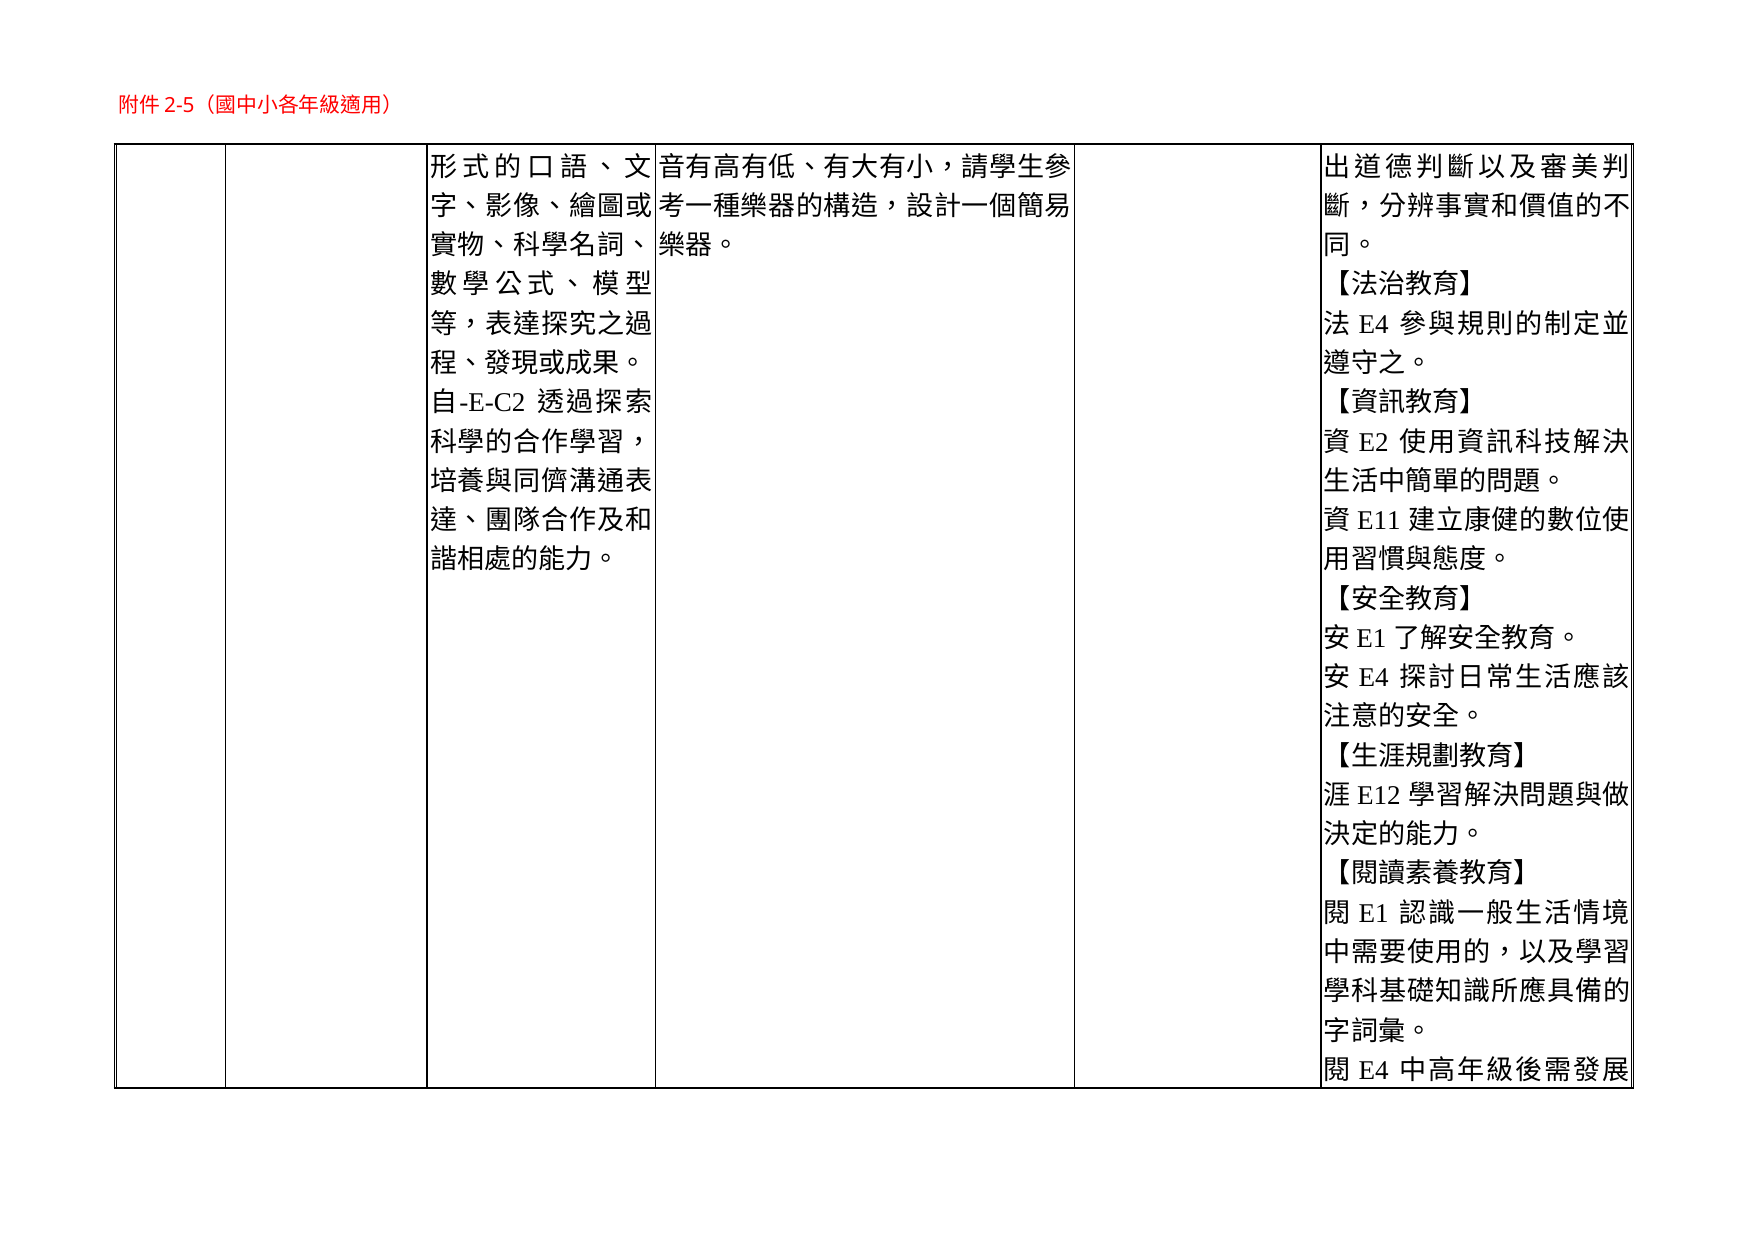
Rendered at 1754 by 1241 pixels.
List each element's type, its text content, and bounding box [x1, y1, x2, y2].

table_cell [656, 145, 1074, 1087]
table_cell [226, 145, 426, 1087]
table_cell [1322, 145, 1631, 1087]
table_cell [1075, 145, 1320, 1087]
table_cell 七 [117, 145, 225, 1087]
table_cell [428, 145, 655, 1087]
